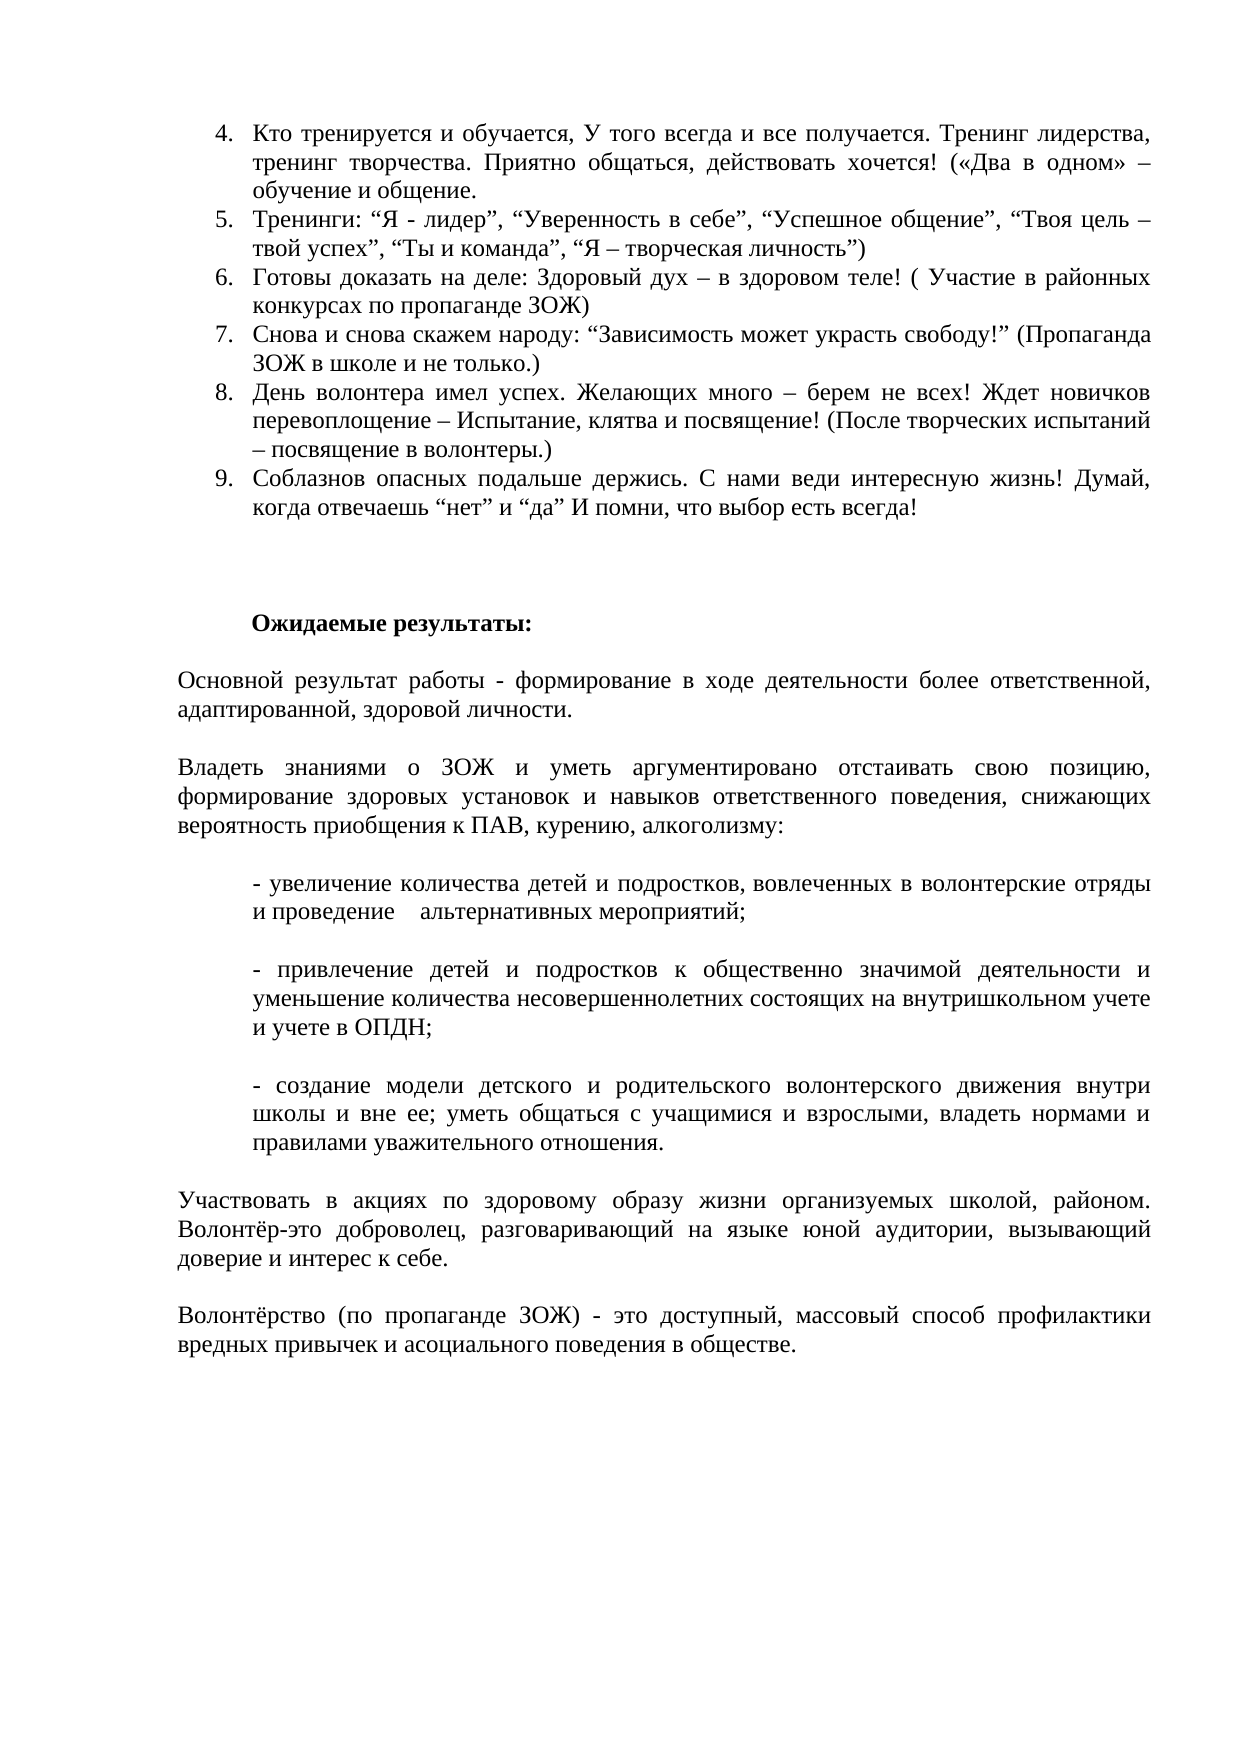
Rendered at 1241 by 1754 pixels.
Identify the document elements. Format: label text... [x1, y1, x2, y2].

list Готовы доказать на деле: Здоровый дух – в здоровом теле! ( Участие в районных конкурсах по пропаганде ЗОЖ) [215, 262, 1152, 319]
text Ожидаемые результаты: [177, 608, 1152, 636]
text - создание модели детского и родительского волонтерского движения внутри школы и вне ее; уметь общаться с учащимися и взрослыми, владеть нормами и правилами уважительного отношения. [252, 1070, 1152, 1156]
text Волонтёрство (по пропаганде ЗОЖ) - это доступный, массовый способ профилактики вредных привычек и асоциального поведения в обществе. [177, 1301, 1152, 1358]
list День волонтера имел успех. Желающих много – берем не всех! Ждет новичков перевоплощение – Испытание, клятва и посвящение! (После творческих испытаний – посвящение в волонтеры.) [215, 377, 1152, 463]
text Владеть знаниями о ЗОЖ и уметь аргументировано отстаивать свою позицию, формирование здоровых установок и навыков ответственного поведения, снижающих вероятность приобщения к ПАВ, курению, алкоголизму: [177, 752, 1152, 838]
list Кто тренируется и обучается, У того всегда и все получается. Тренинг лидерства, тренинг творчества. Приятно общаться, действовать хочется! («Два в одном» – обучение и общение. [215, 118, 1152, 204]
text - привлечение детей и подростков к общественно значимой деятельности и уменьшение количества несовершеннолетних состоящих на внутришкольном учете и учете в ОПДН; [252, 954, 1152, 1041]
text - увеличение количества детей и подростков, вовлеченных в волонтерские отряды и проведение альтернативных мероприятий; [252, 868, 1152, 925]
list Тренинги: “Я - лидер”, “Уверенность в себе”, “Успешное общение”, “Твоя цель – твой успех”, “Ты и команда”, “Я – творческая личность”) [215, 204, 1152, 262]
text Основной результат работы - формирование в ходе деятельности более ответственной, адаптированной, здоровой личности. [177, 666, 1152, 723]
text Участвовать в акциях по здоровому образу жизни организуемых школой, районом. Волонтёр-это доброволец, разговаривающий на языке юной аудитории, вызывающий доверие и интерес к себе. [177, 1185, 1152, 1271]
list Соблазнов опасных подальше держись. С нами веди интересную жизнь! Думай, когда отвечаешь “нет” и “да” И помни, что выбор есть всегда! [215, 463, 1152, 521]
list Снова и снова скажем народу: “Зависимость может украсть свободу!” (Пропаганда ЗОЖ в школе и не только.) [215, 319, 1152, 377]
